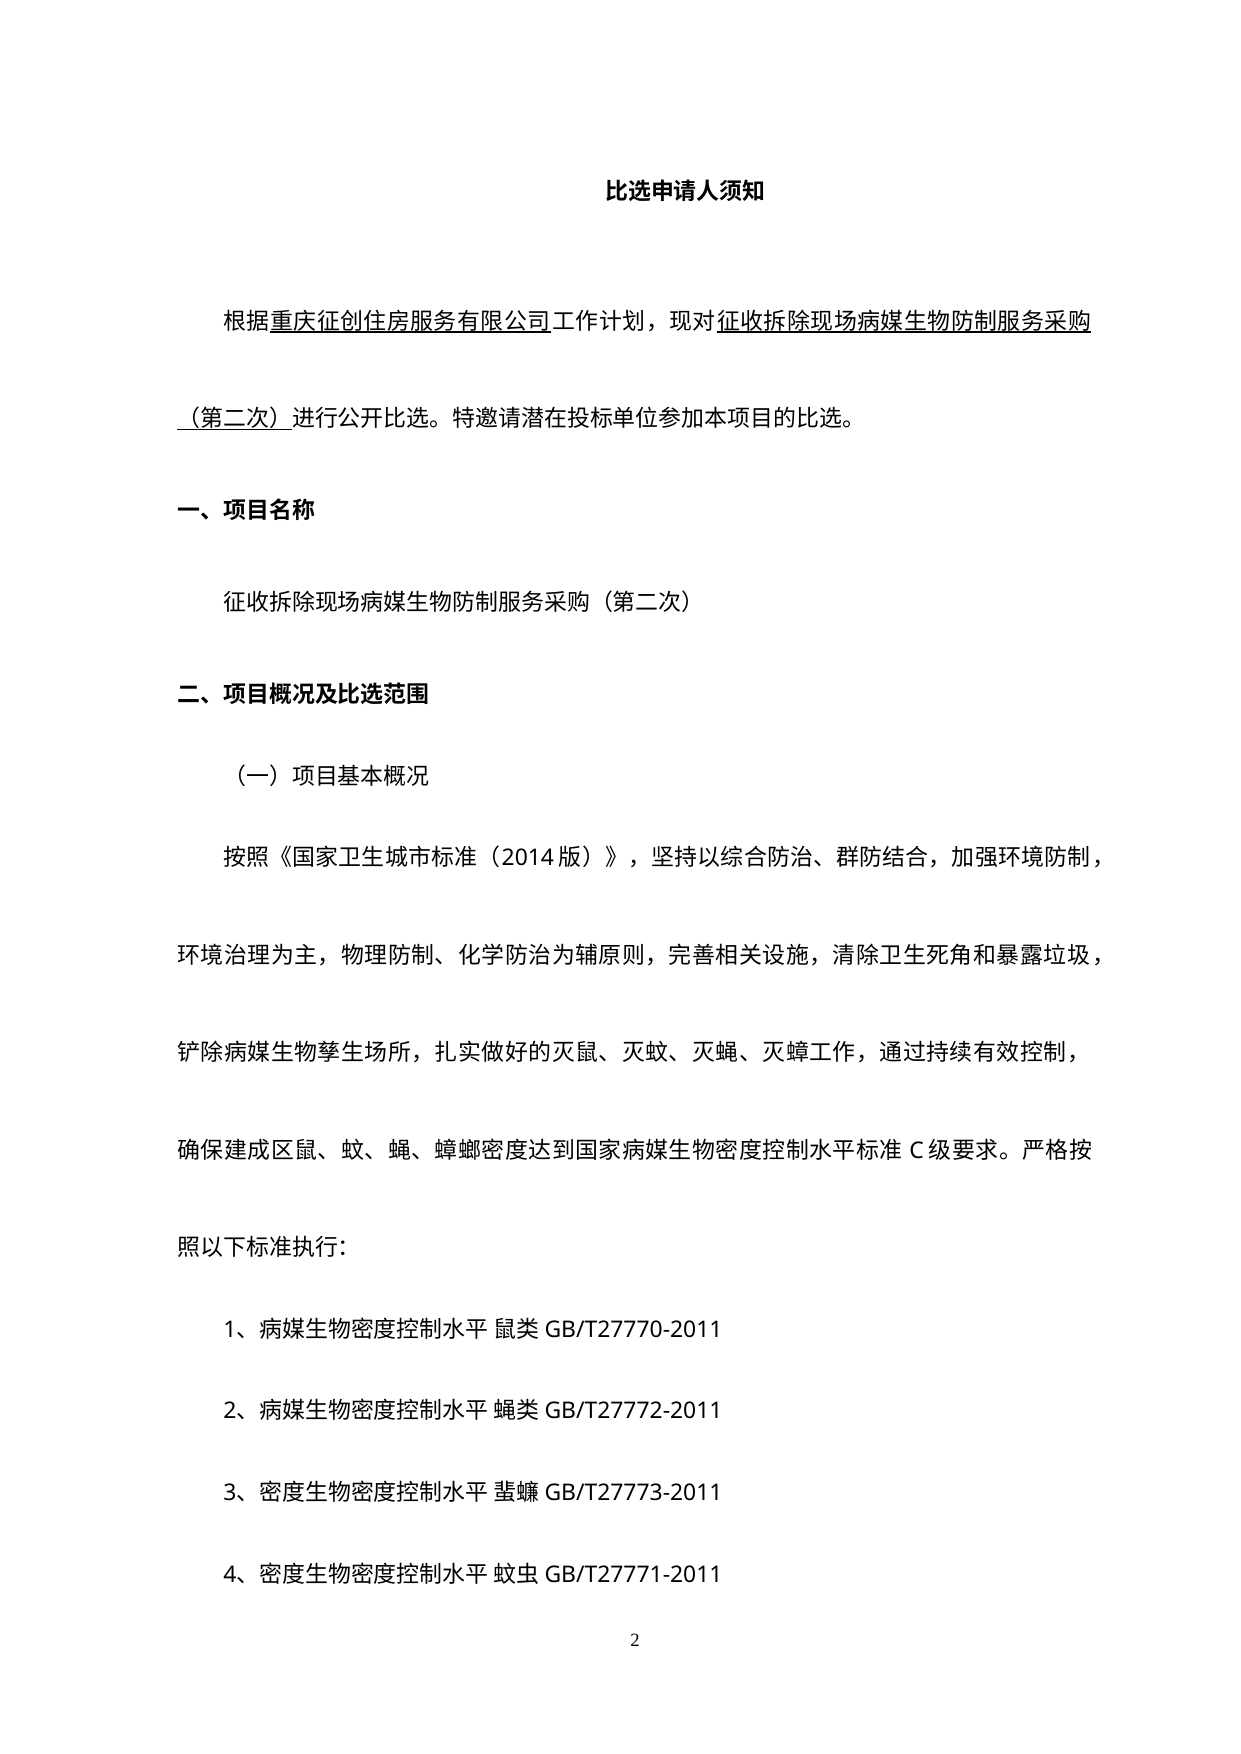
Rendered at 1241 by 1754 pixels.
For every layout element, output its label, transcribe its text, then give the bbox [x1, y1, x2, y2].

text 4、密度生物密度控制水平 蚊虫 GB/T27771-2011 [177, 1540, 1092, 1605]
text 二、项目概况及比选范围 [177, 660, 1092, 725]
text 1、病媒生物密度控制水平 鼠类 GB/T27770-2011 [177, 1295, 1092, 1360]
text 2、病媒生物密度控制水平 蝇类 GB/T27772-2011 [177, 1377, 1092, 1442]
text 一、项目名称 [177, 476, 1092, 541]
text （一）项目基本概况 [177, 742, 1092, 807]
text 征收拆除现场病媒生物防制服务采购（第二次） [177, 568, 1092, 633]
text 比选申请人须知 [177, 157, 1092, 222]
text 根据重庆征创住房服务有限公司工作计划，现对征收拆除现场病媒生物防制服务采购（第二次）进行公开比选。特邀请潜在投标单位参加本项目的比选。 [177, 287, 1092, 449]
text 3、密度生物密度控制水平 蜚蠊 GB/T27773-2011 [177, 1458, 1092, 1523]
text 按照《国家卫生城市标准（2014版）》，坚持以综合防治、群防结合，加强环境防制，环境治理为主，物理防制、化学防治为辅原则，完善相关设施，清除卫生死角和暴露垃圾，铲除病媒生物孳生场所，扎实做好的灭鼠、灭蚊、灭蝇、灭蟑工作，通过持续有效控制，确保建成区鼠、蚊、蝇、蟑螂密度达到国家病媒生物密度控制水平标准C级要求。严格按照以下标准执行： [177, 823, 1092, 1278]
